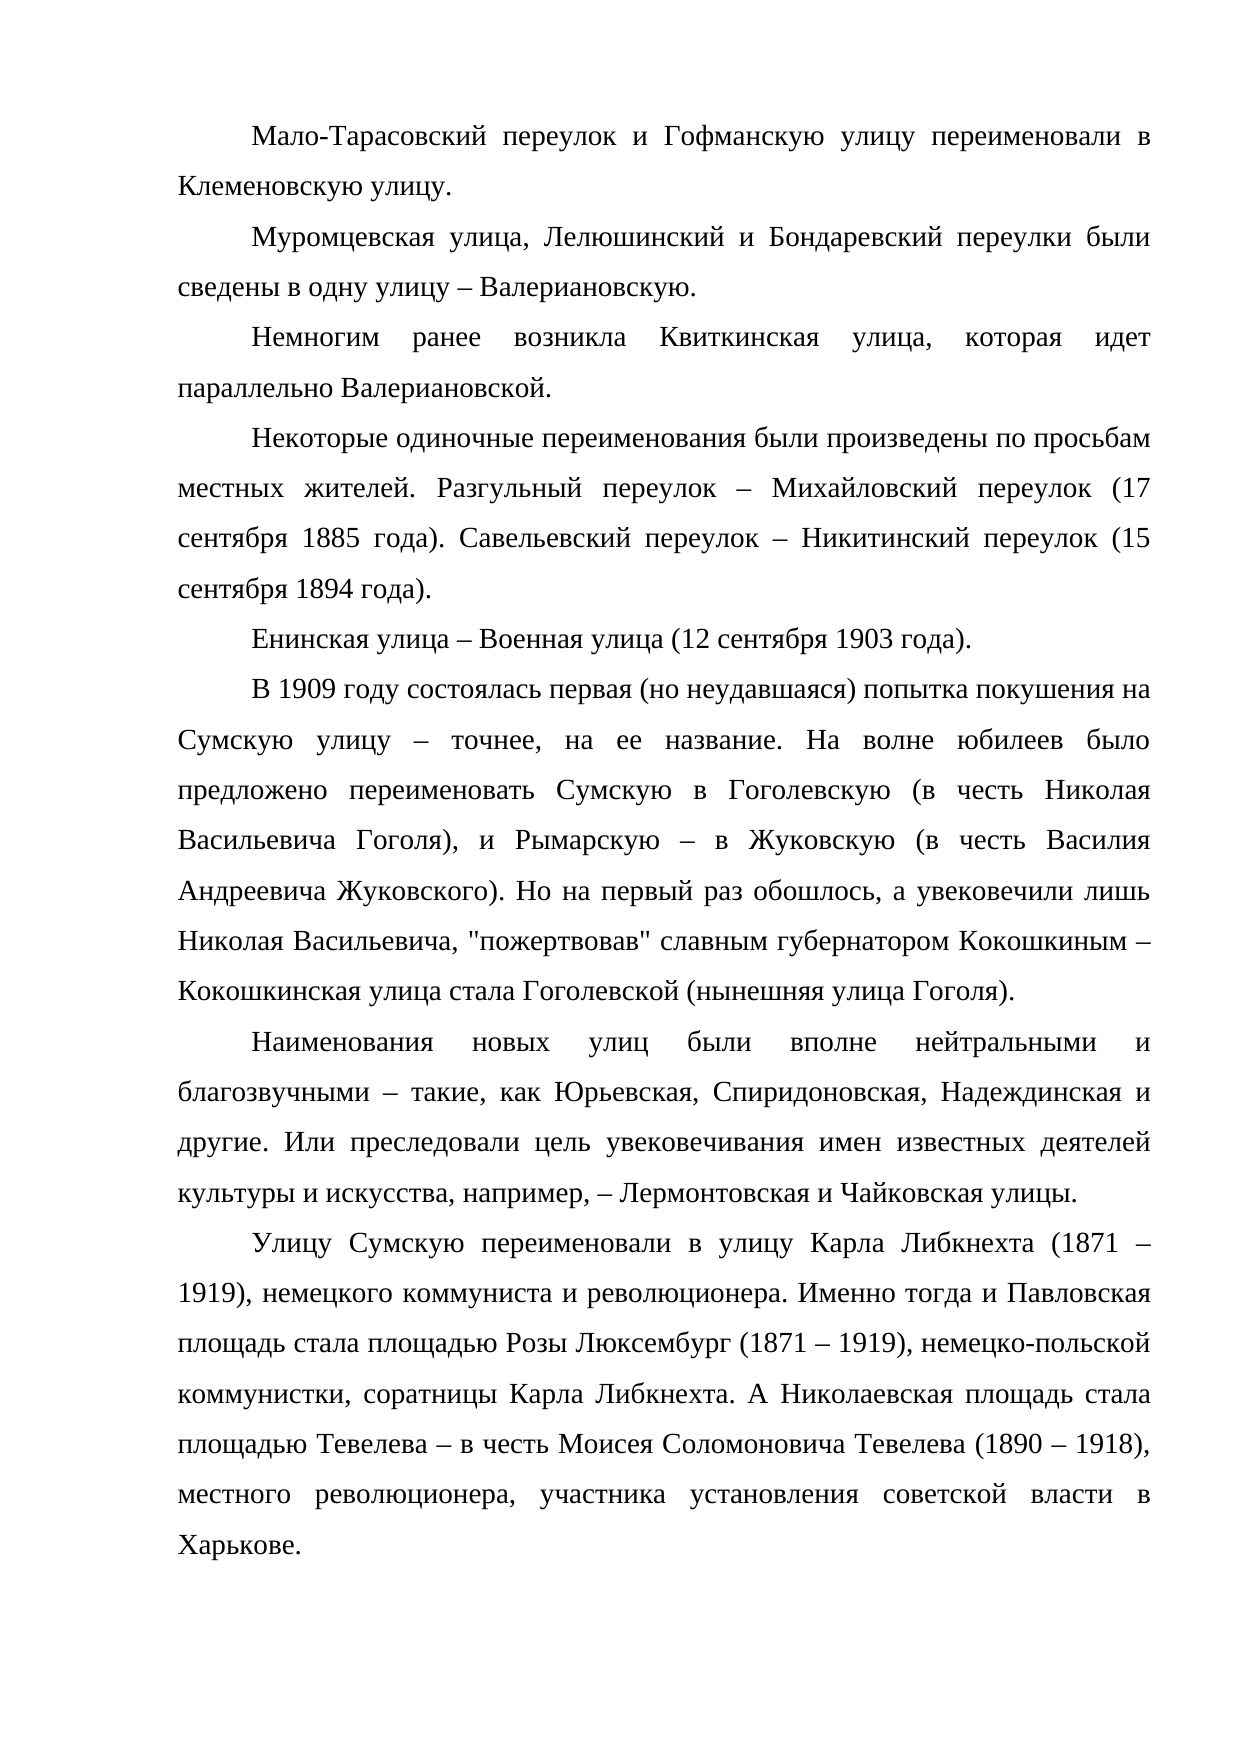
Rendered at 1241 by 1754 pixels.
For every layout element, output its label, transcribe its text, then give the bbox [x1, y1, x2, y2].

text В 1909 году состоялась первая (но неудавшаяся) попытка покушения на Сумскую улицу – точнее, на ее название. На волне юбилеев было предложено переименовать Сумскую в Гоголевскую (в честь Николая Васильевича Гоголя), и Рымарскую – в Жуковскую (в честь Василия Андреевича Жуковского). Но на первый раз обошлось, а увековечили лишь Николая Васильевича, "пожертвовав" славным губернатором Кокошкиным – Кокошкинская улица стала Гоголевской (нынешняя улица Гоголя). [177, 672, 1152, 1007]
text Муромцевская улица, Лелюшинский и Бондаревский переулки были сведены в одну улицу – Валериановскую. [177, 219, 1152, 303]
text Наименования новых улиц были вполне нейтральными и благозвучными – такие, как Юрьевская, Спиридоновская, Надеждинская и другие. Или преследовали цель увековечивания имен известных деятелей культуры и искусства, например, – Лермонтовская и Чайковская улицы. [177, 1024, 1152, 1208]
text Мало-Тарасовский переулок и Гофманскую улицу переименовали в Клеменовскую улицу. [177, 118, 1152, 202]
text Немногим ранее возникла Квиткинская улица, которая идет параллельно Валериановской. [177, 319, 1152, 403]
text Енинская улица – Военная улица (12 сентября 1903 года). [177, 621, 1152, 655]
text Улицу Сумскую переименовали в улицу Карла Либкнехта (1871 – 1919), немецкого коммуниста и революционера. Именно тогда и Павловская площадь стала площадью Розы Люксембург (1871 – 1919), немецко-польской коммунистки, соратницы Карла Либкнехта. А Николаевская площадь стала площадью Тевелева – в честь Моисея Соломоновича Тевелева (1890 – 1918), местного революционера, участника установления советской власти в Харькове. [177, 1225, 1152, 1560]
text Некоторые одиночные переименования были произведены по просьбам местных жителей. Разгульный переулок – Михайловский переулок (17 сентября 1885 года). Савельевский переулок – Никитинский переулок (15 сентября 1894 года). [177, 420, 1152, 604]
